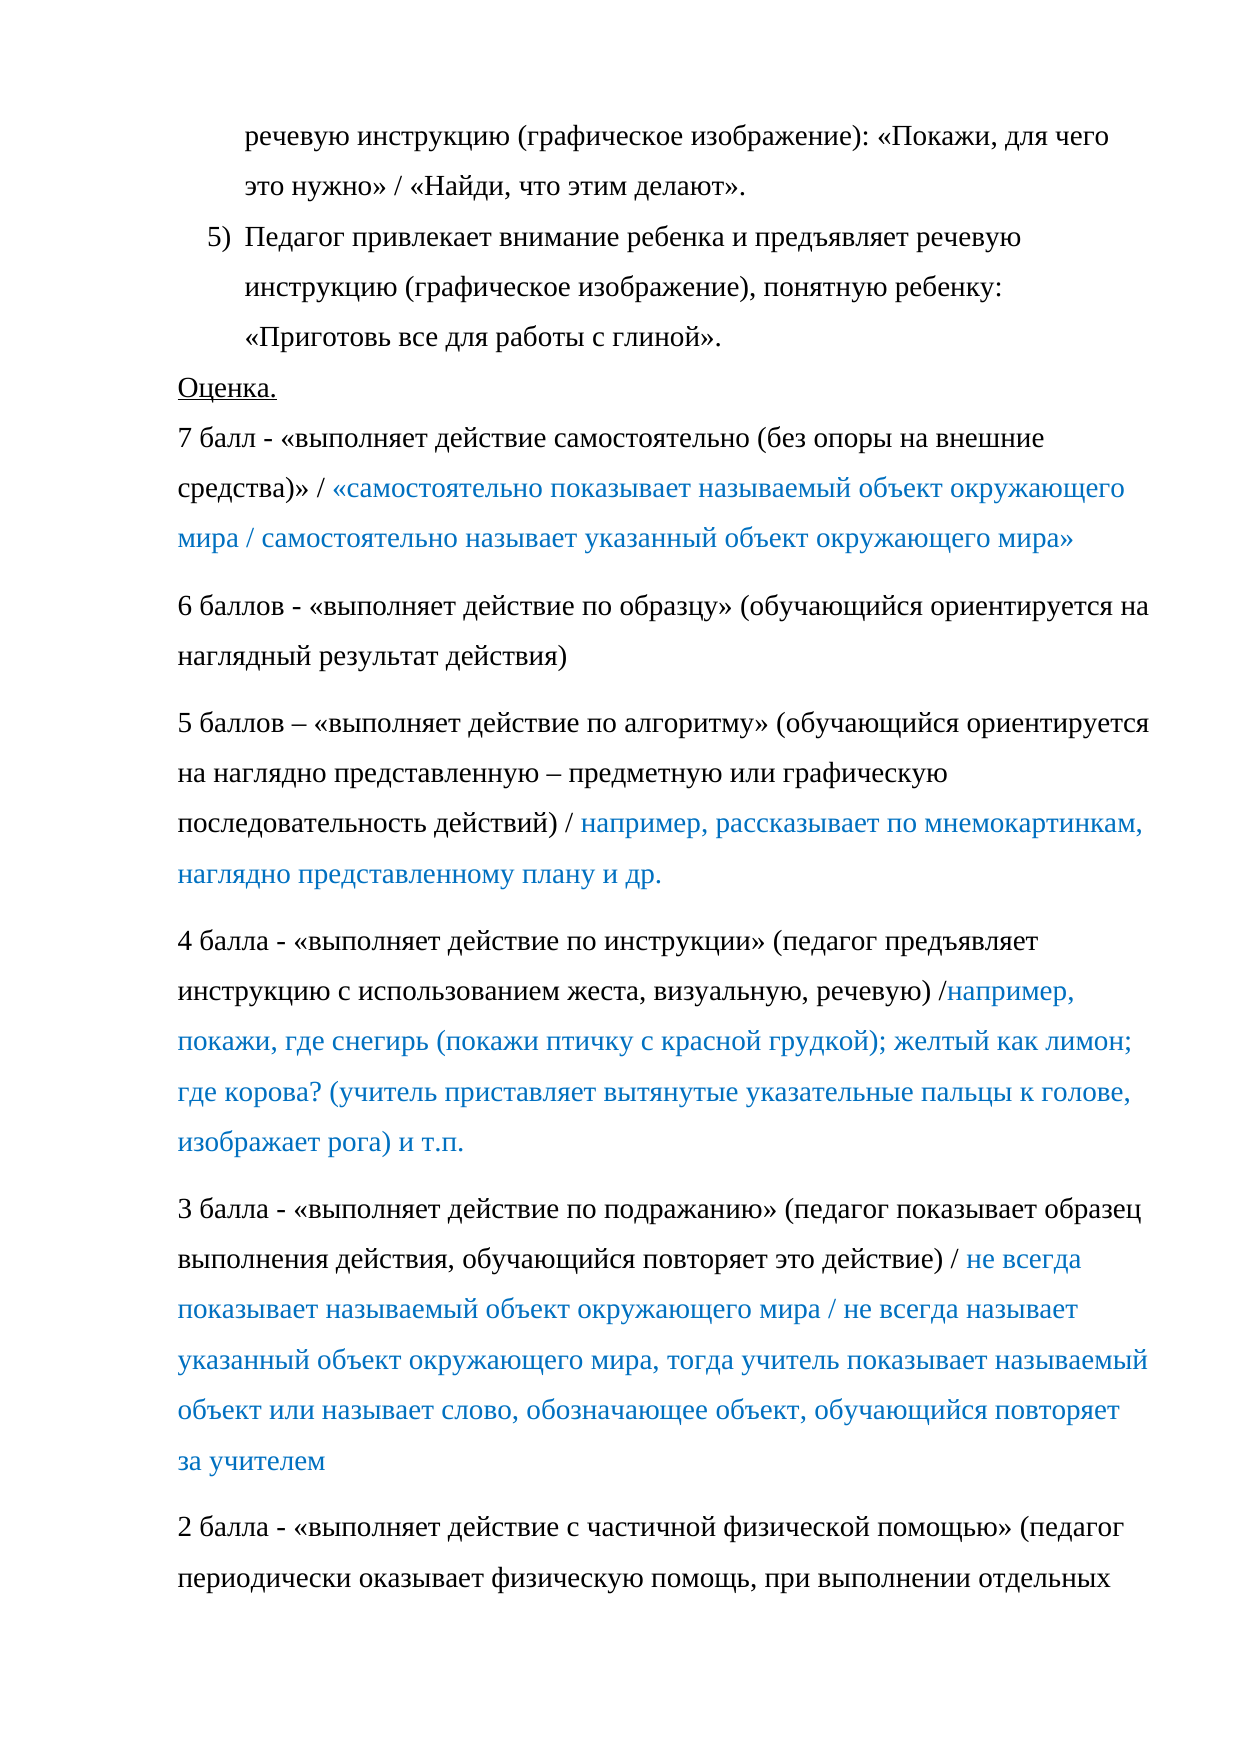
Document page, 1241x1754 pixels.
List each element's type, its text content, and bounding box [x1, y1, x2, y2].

text 6 баллов - «выполняет действие по образцу» (обучающийся ориентируется на наглядный результат действия) [177, 588, 1152, 671]
text 3 балла - «выполняет действие по подражанию» (педагог показывает образец выполнения действия, обучающийся повторяет это действие) / не всегда показывает называемый объект окружающего мира / не всегда называет указанный объект окружающего мира, тогда учитель показывает называемый объект или называет слово, обозначающее объект, обучающийся повторяет за учителем [177, 1191, 1152, 1476]
text 7 балл - «выполняет действие самостоятельно (без опоры на внешние средства)» / «самостоятельно показывает называемый объект окружающего мира / самостоятельно называет указанный объект окружающего мира» [177, 420, 1152, 554]
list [207, 118, 1152, 202]
text 4 балла - «выполняет действие по инструкции» (педагог предъявляет инструкцию с использованием жеста, визуальную, речевую) /например, покажи, где снегирь (покажи птичку с красной грудкой); желтый как лимон; где корова? (учитель приставляет вытянутые указательные пальцы к голове, изображает рога) и т.п. [177, 923, 1152, 1158]
text Оценка. [177, 370, 1152, 403]
text 5 баллов – «выполняет действие по алгоритму» (обучающийся ориентируется на наглядно представленную – предметную или графическую последовательность действий) / например, рассказывает по мнемокартинкам, наглядно представленному плану и др. [177, 705, 1152, 889]
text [177, 1509, 1152, 1593]
list Педагог привлекает внимание ребенка и предъявляет речевую инструкцию (графическое изображение), понятную ребенку: «Приготовь все для работы с глиной». [207, 219, 1152, 353]
